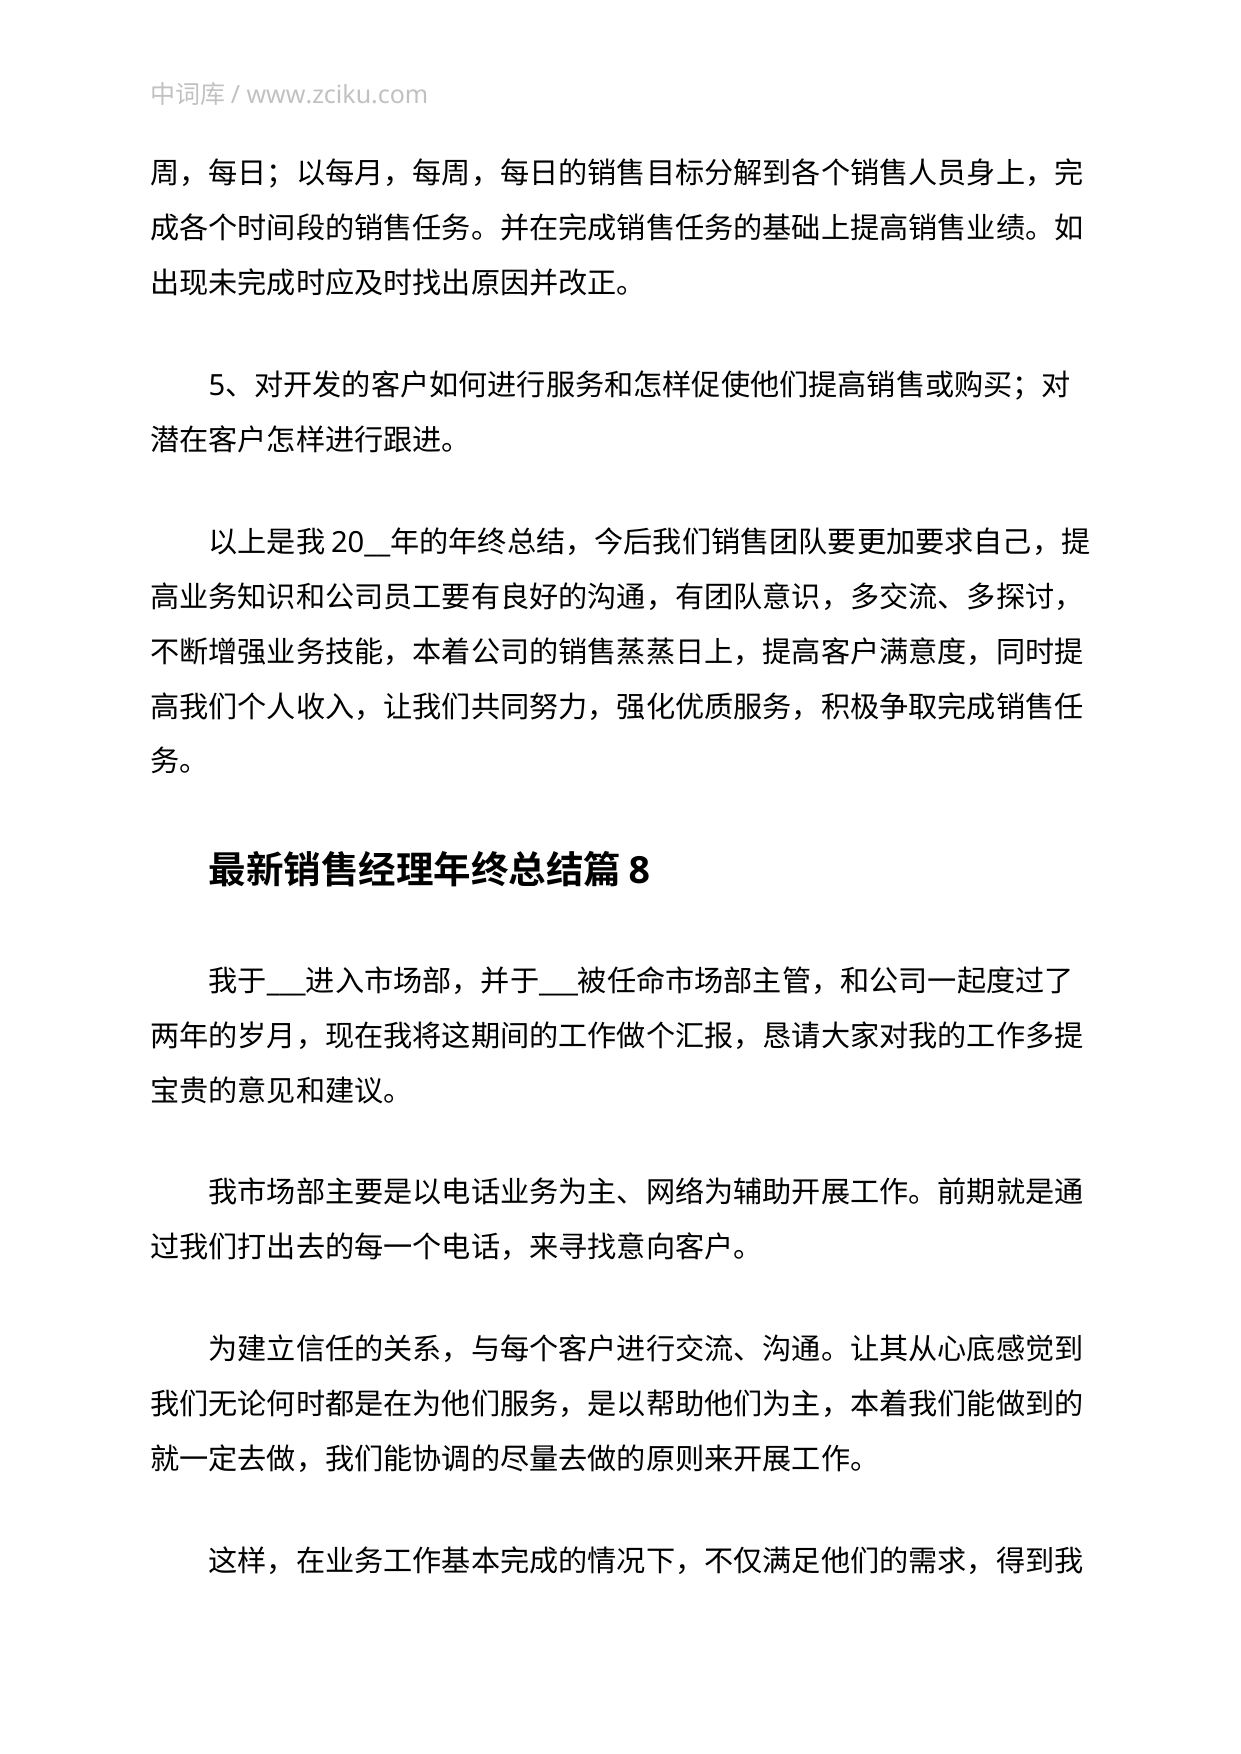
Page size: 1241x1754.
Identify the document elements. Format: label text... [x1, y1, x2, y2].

text 我市场部主要是以电话业务为主、网络为辅助开展工作。前期就是通过我们打出去的每一个电话，来寻找意向客户。 [150, 1169, 1090, 1266]
text 我于___进入市场部，并于___被任命市场部主管，和公司一起度过了两年的岁月，现在我将这期间的工作做个汇报，恳请大家对我的工作多提宝贵的意见和建议。 [150, 957, 1090, 1109]
text 最新销售经理年终总结篇8 [150, 840, 1090, 894]
text 5、对开发的客户如何进行服务和怎样促使他们提高销售或购买；对潜在客户怎样进行跟进。 [150, 362, 1090, 459]
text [150, 1537, 1090, 1579]
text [150, 150, 1090, 302]
text 为建立信任的关系，与每个客户进行交流、沟通。让其从心底感觉到我们无论何时都是在为他们服务，是以帮助他们为主，本着我们能做到的就一定去做，我们能协调的尽量去做的原则来开展工作。 [150, 1326, 1090, 1478]
text 以上是我20__年的年终总结，今后我们销售团队要更加要求自己，提高业务知识和公司员工要有良好的沟通，有团队意识，多交流、多探讨，不断增强业务技能，本着公司的销售蒸蒸日上，提高客户满意度，同时提高我们个人收入，让我们共同努力，强化优质服务，积极争取完成销售任务。 [150, 518, 1090, 780]
